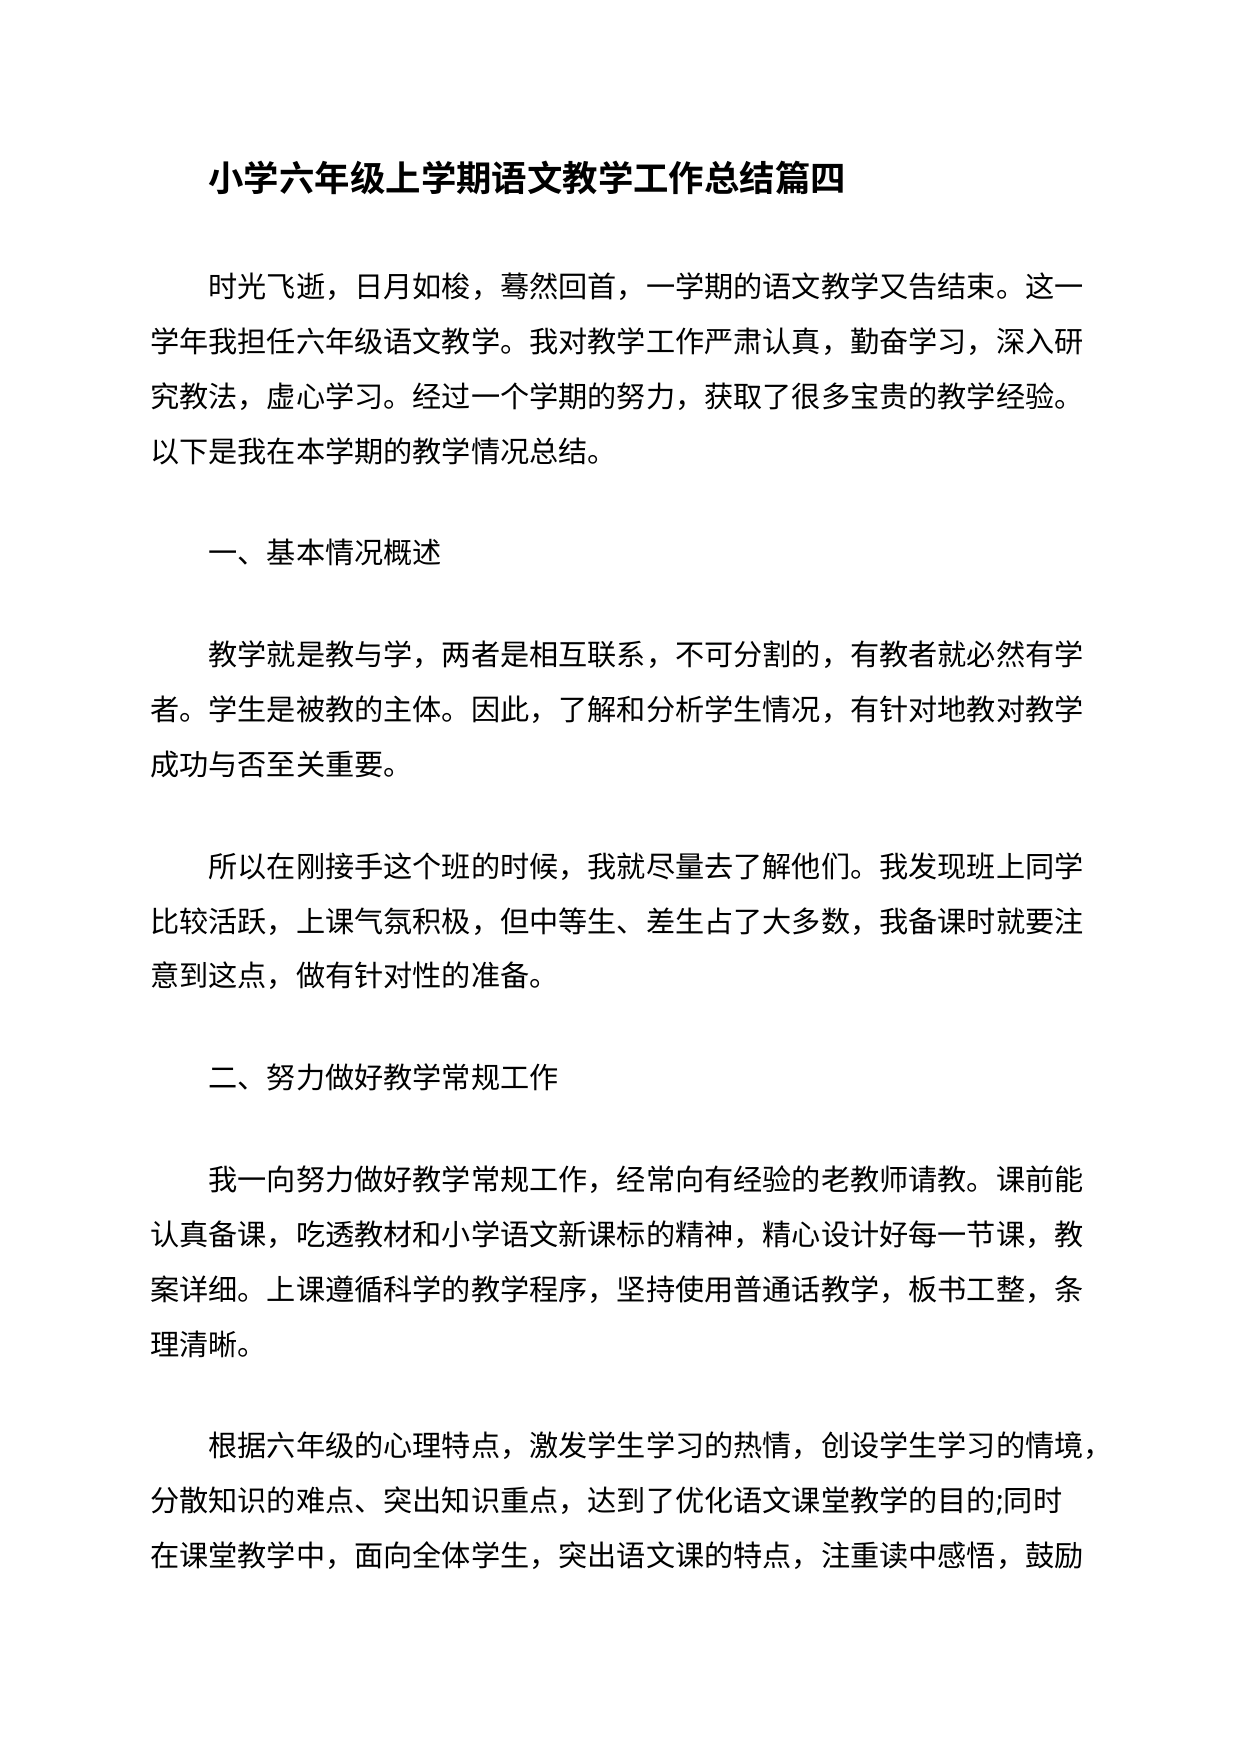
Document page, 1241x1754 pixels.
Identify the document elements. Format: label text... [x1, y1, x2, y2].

text 时光飞逝，日月如梭，蓦然回首，一学期的语文教学又告结束。这一学年我担任六年级语文教学。我对教学工作严肃认真，勤奋学习，深入研究教法，虚心学习。经过一个学期的努力，获取了很多宝贵的教学经验。以下是我在本学期的教学情况总结。 [150, 263, 1090, 470]
text 我一向努力做好教学常规工作，经常向有经验的老教师请教。课前能认真备课，吃透教材和小学语文新课标的精神，精心设计好每一节课，教案详细。上课遵循科学的教学程序，坚持使用普通话教学，板书工整，条理清晰。 [150, 1157, 1090, 1363]
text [150, 1423, 1090, 1575]
text 所以在刚接手这个班的时候，我就尽量去了解他们。我发现班上同学比较活跃，上课气氛积极，但中等生、差生占了大多数，我备课时就要注意到这点，做有针对性的准备。 [150, 843, 1090, 995]
text 教学就是教与学，两者是相互联系，不可分割的，有教者就必然有学者。学生是被教的主体。因此，了解和分析学生情况，有针对地教对教学成功与否至关重要。 [150, 632, 1090, 784]
text 一、基本情况概述 [150, 530, 1090, 572]
text 二、努力做好教学常规工作 [150, 1055, 1090, 1097]
text 小学六年级上学期语文教学工作总结篇四 [150, 150, 1090, 201]
